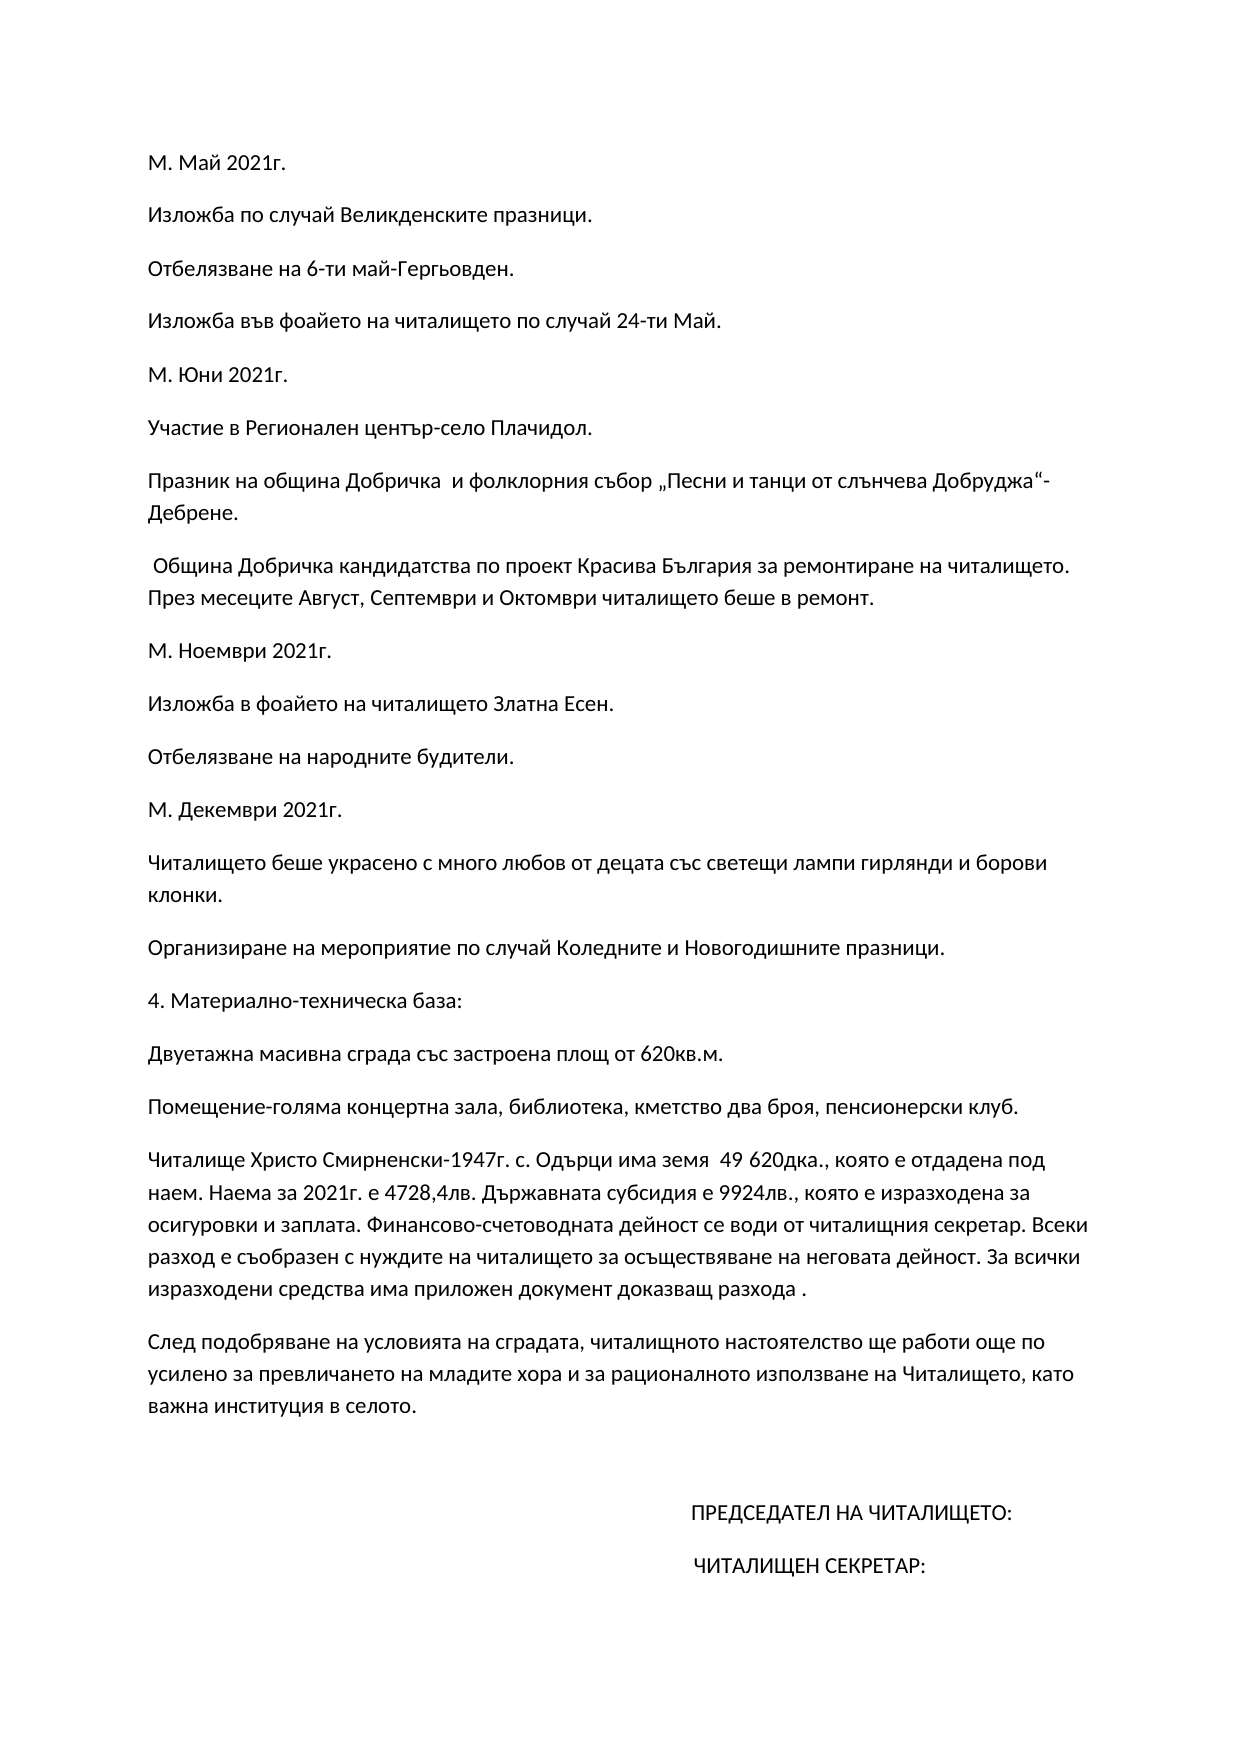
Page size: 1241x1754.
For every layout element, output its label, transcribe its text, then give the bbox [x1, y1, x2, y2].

text М. Декември 2021г. [148, 795, 1093, 823]
text Участие в Регионален център-село Плачидол. [148, 413, 1093, 441]
text Изложба по случай Великденските празници. [148, 201, 1093, 229]
text Организиране на мероприятие по случай Коледните и Новогодишните празници. [148, 933, 1093, 961]
text М. Юни 2021г. [148, 360, 1093, 388]
text Изложба в фоайето на читалището Златна Есен. [148, 689, 1093, 717]
text Празник на община Добричка и фолклорния събор „Песни и танци от слънчева Добруджа“-Дебрене. [148, 466, 1093, 526]
text М. Ноември 2021г. [148, 636, 1093, 664]
text След подобряване на условията на сградата, читалищното настоятелство ще работи още по усилено за превличането на младите хора и за рационалното използване на Читалището, като важна институция в селото. [148, 1327, 1093, 1420]
text М. Май 2021г. [148, 148, 1093, 176]
text Двуетажна масивна сграда със застроена площ от 620кв.м. [148, 1039, 1093, 1067]
text Читалище Христо Смирненски-1947г. с. Одърци има земя 49 620дка., която е отдадена под наем. Наема за 2021г. е 4728,4лв. Държавната субсидия е 9924лв., която е изразходена за осигуровки и заплата. Финансово-счетоводната дейност се води от читалищния секретар. Всеки разход е съобразен с нуждите на читалището за осъществяване на неговата дейност. За всички изразходени средства има приложен документ доказващ разхода . [148, 1146, 1093, 1302]
text Помещение-голяма концертна зала, библиотека, кметство два броя, пенсионерски клуб. [148, 1092, 1093, 1121]
text Читалището беше украсено с много любов от децата със светещи лампи гирлянди и борови клонки. [148, 848, 1093, 908]
text Отбелязване на 6-ти май-Гергьовден. [148, 254, 1093, 282]
text 4. Материално-техническа база: [148, 986, 1093, 1014]
text Изложба във фоайето на читалището по случай 24-ти Май. [148, 307, 1093, 335]
text ПРЕДСЕДАТЕЛ НА ЧИТАЛИЩЕТО: [148, 1498, 1093, 1526]
text ЧИТАЛИЩЕН СЕКРЕТАР: [148, 1551, 1093, 1579]
text Община Добричка кандидатства по проект Красива България за ремонтиране на читалището. През месеците Август, Септември и Октомври читалището беше в ремонт. [148, 551, 1093, 611]
text Отбелязване на народните будители. [148, 742, 1093, 770]
